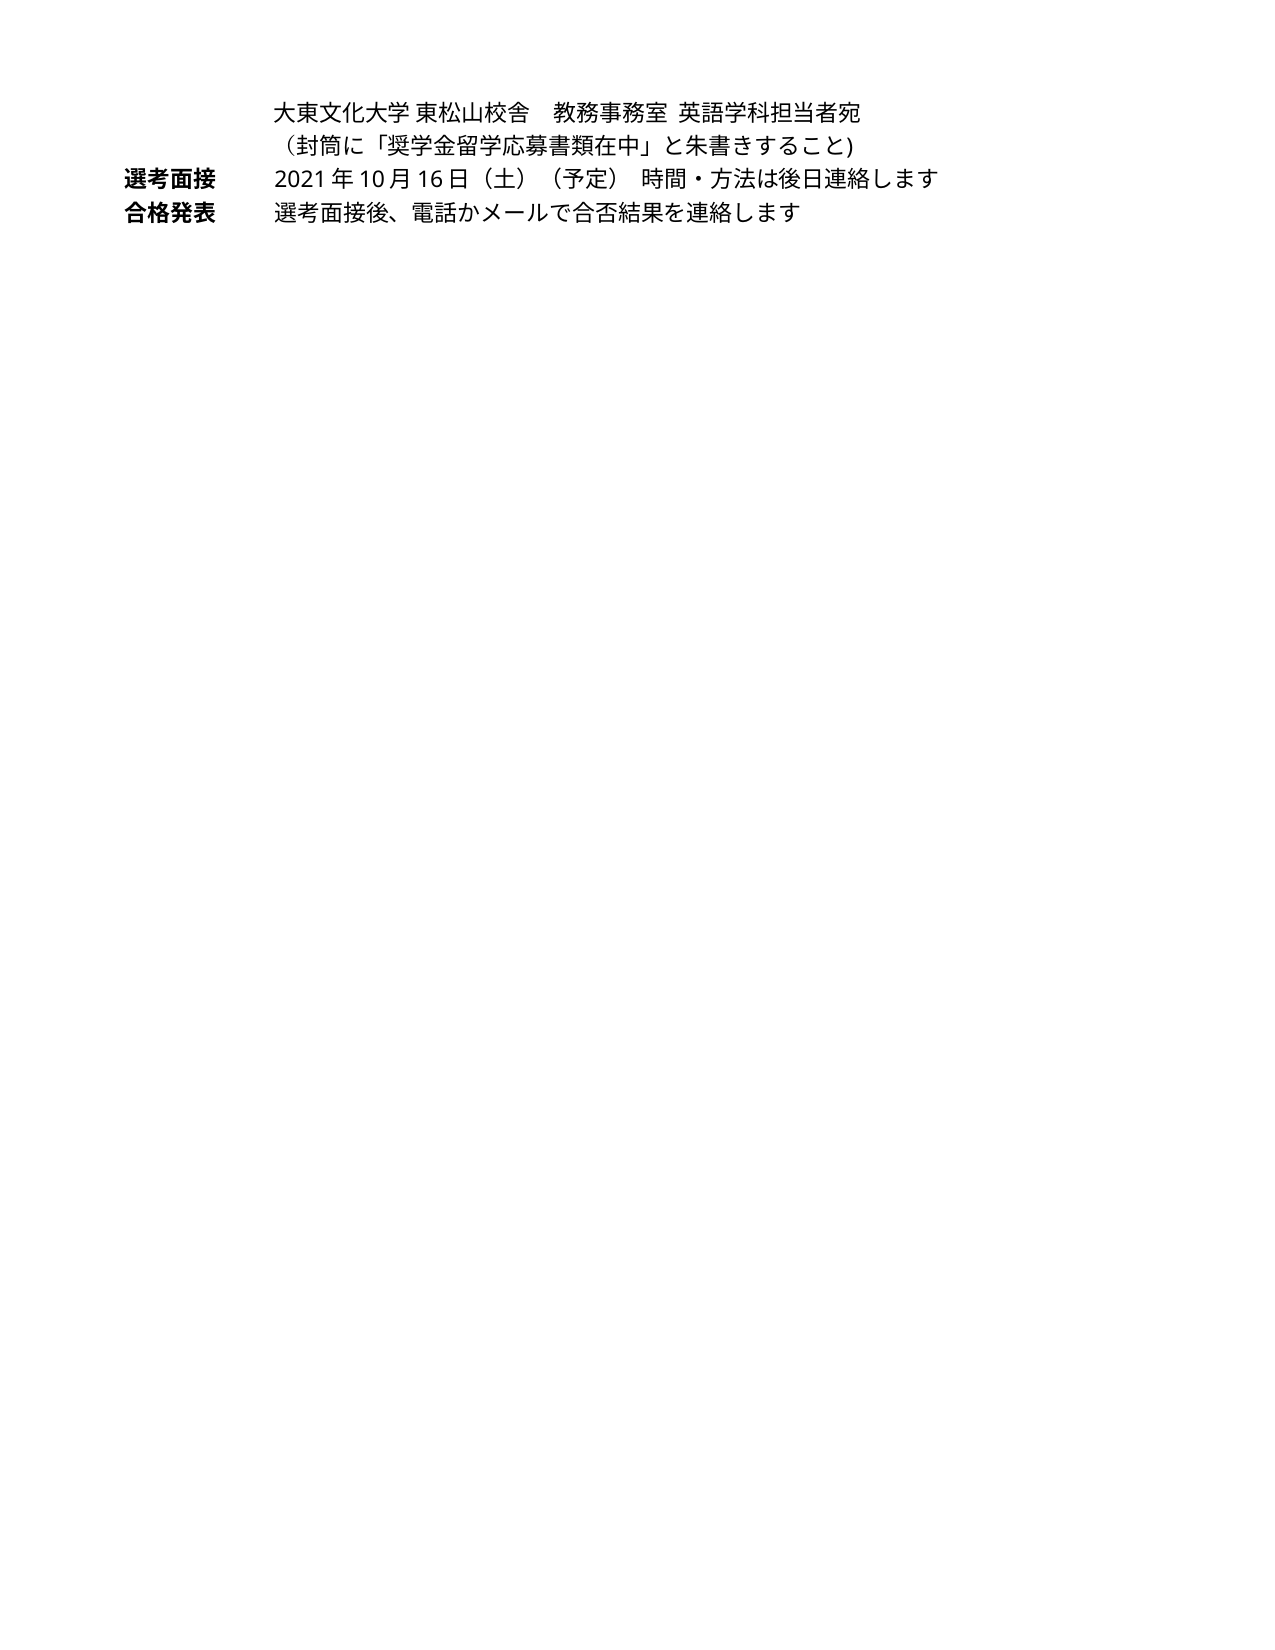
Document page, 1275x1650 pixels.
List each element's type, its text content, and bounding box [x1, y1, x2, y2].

text 選考面接 2021年10月16日（土）（予定） 時間・方法は後日連絡します [124, 161, 1151, 194]
text 合格発表 選考面接後、電話かメールで合否結果を連絡します [124, 194, 1151, 228]
text 大東文化大学 東松山校舎 教務事務室 英語学科担当者宛 （封筒に「奨学金留学応募書類在中」と朱書きすること) [273, 94, 1151, 161]
